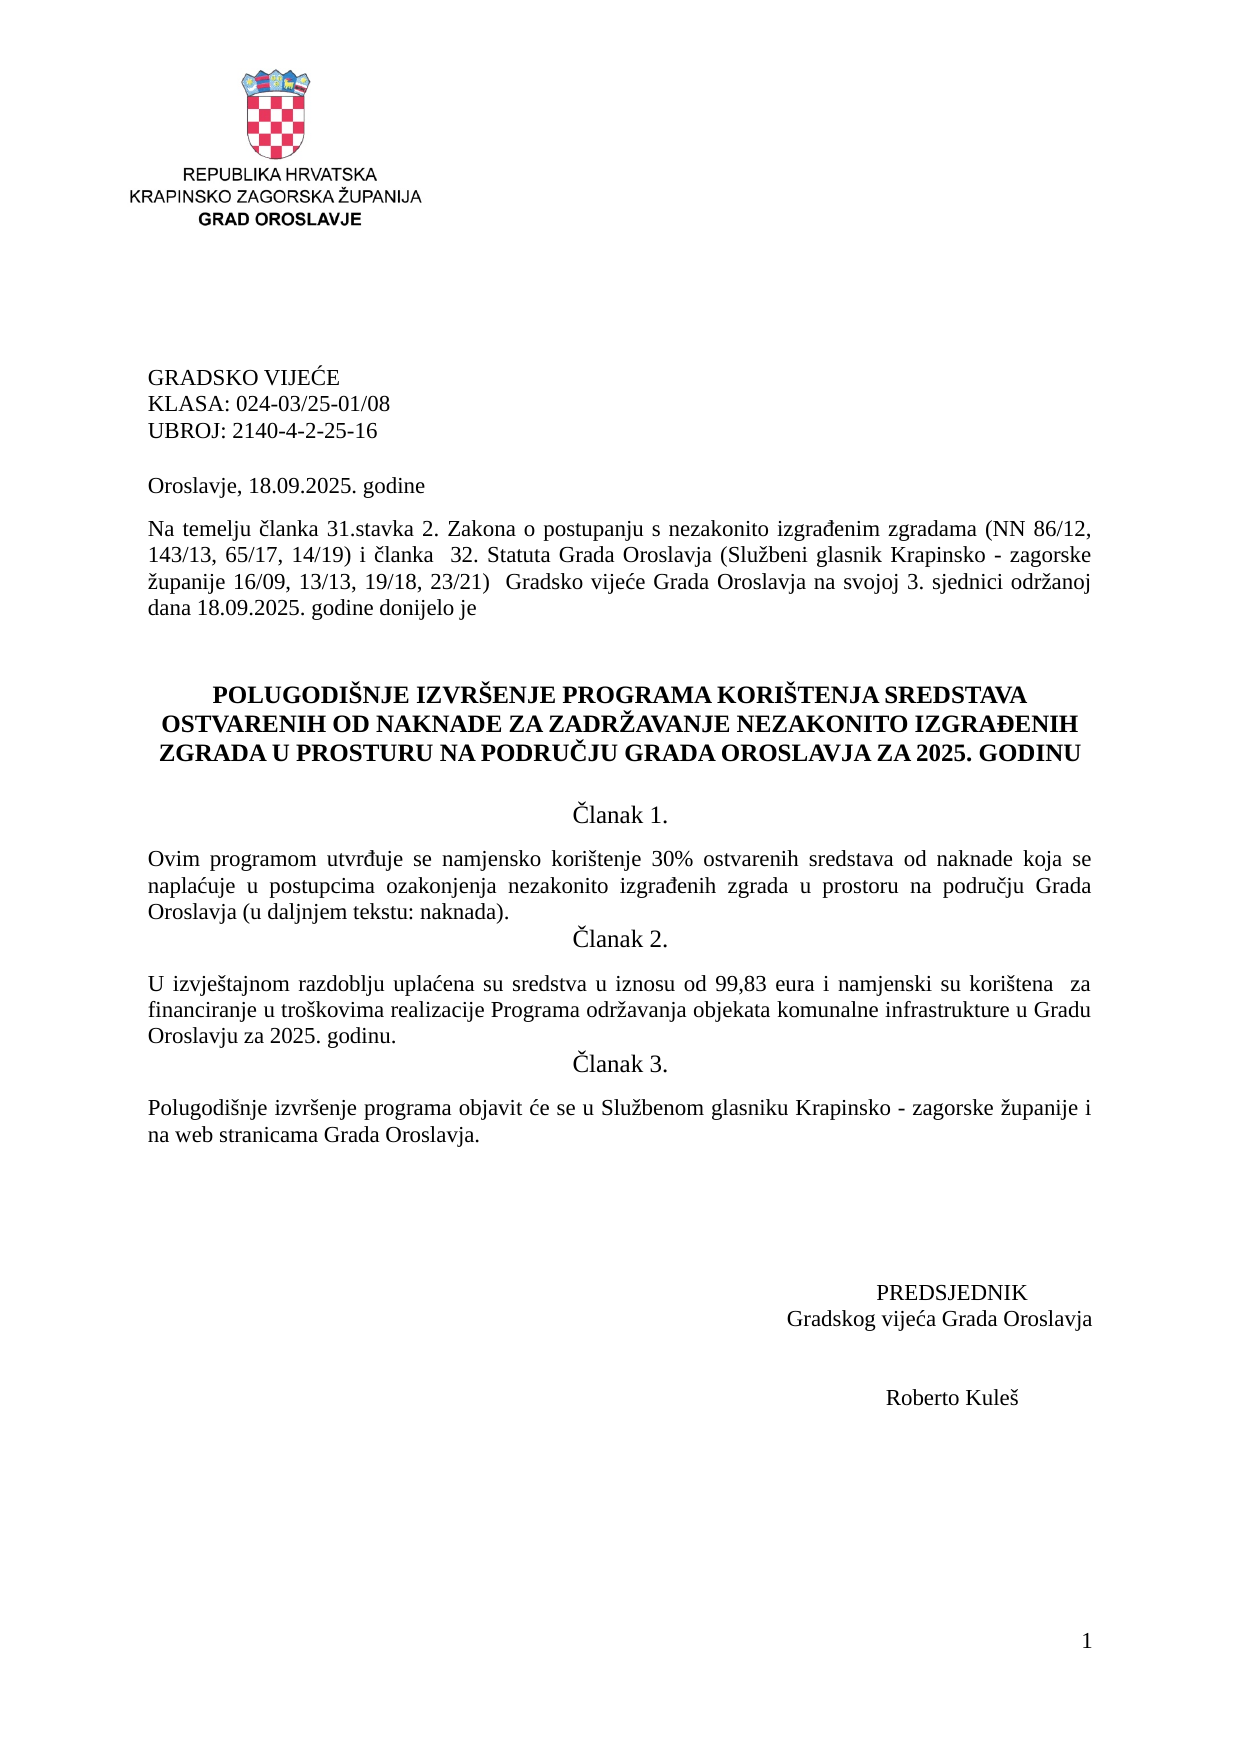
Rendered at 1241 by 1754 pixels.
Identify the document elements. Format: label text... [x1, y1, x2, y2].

text Gradskog vijeća Grada Oroslavja [148, 1305, 1093, 1331]
text KLASA: 024-03/25-01/08 [148, 391, 1093, 417]
text Ovim programom utvrđuje se namjensko korištenje 30% ostvarenih sredstava od naknade koja se naplaćuje u postupcima ozakonjenja nezakonito izgrađenih zgrada u prostoru na području Grada Oroslavja (u daljnjem tekstu: naknada). [148, 845, 1093, 924]
text Članak 1. [148, 800, 1093, 829]
text UBROJ: 2140-4-2-25-16 [148, 417, 1093, 443]
text Na temelju članka 31.stavka 2. Zakona o postupanju s nezakonito izgrađenim zgradama (NN 86/12, 143/13, 65/17, 14/19) i članka 32. Statuta Grada Oroslavja (Službeni glasnik Krapinsko - zagorske županije 16/09, 13/13, 19/18, 23/21) Gradsko vijeće Grada Oroslavja na svojoj 3. sjednici održanoj dana 18.09.2025. godine donijelo je [148, 515, 1093, 620]
text U izvještajnom razdoblju uplaćena su sredstva u iznosu od 99,83 eura i namjenski su korištena za financiranje u troškovima realizacije Programa održavanja objekata komunalne infrastrukture u Gradu Oroslavju za 2025. godinu. [148, 970, 1093, 1049]
text Polugodišnje izvršenje programa objavit će se u Službenom glasniku Krapinsko - zagorske županije i na web stranicama Grada Oroslavja. [148, 1094, 1093, 1147]
text PREDSJEDNIK [738, 1279, 1093, 1305]
text GRADSKO VIJEĆE [148, 364, 1093, 391]
text Oroslavje, 18.09.2025. godine [148, 472, 1093, 498]
text Roberto Kuleš [738, 1384, 1093, 1411]
picture [127, 68, 426, 233]
text Članak 2. [148, 924, 1093, 953]
text Članak 3. [148, 1049, 1093, 1078]
text POLUGODIŠNJE IZVRŠENJE PROGRAMA KORIŠTENJA SREDSTAVA OSTVARENIH OD NAKNADE ZA ZADRŽAVANJE NEZAKONITO IZGRAĐENIH ZGRADA U PROSTURU NA PODRUČJU GRADA OROSLAVJA ZA 2025. GODINU [148, 680, 1093, 766]
